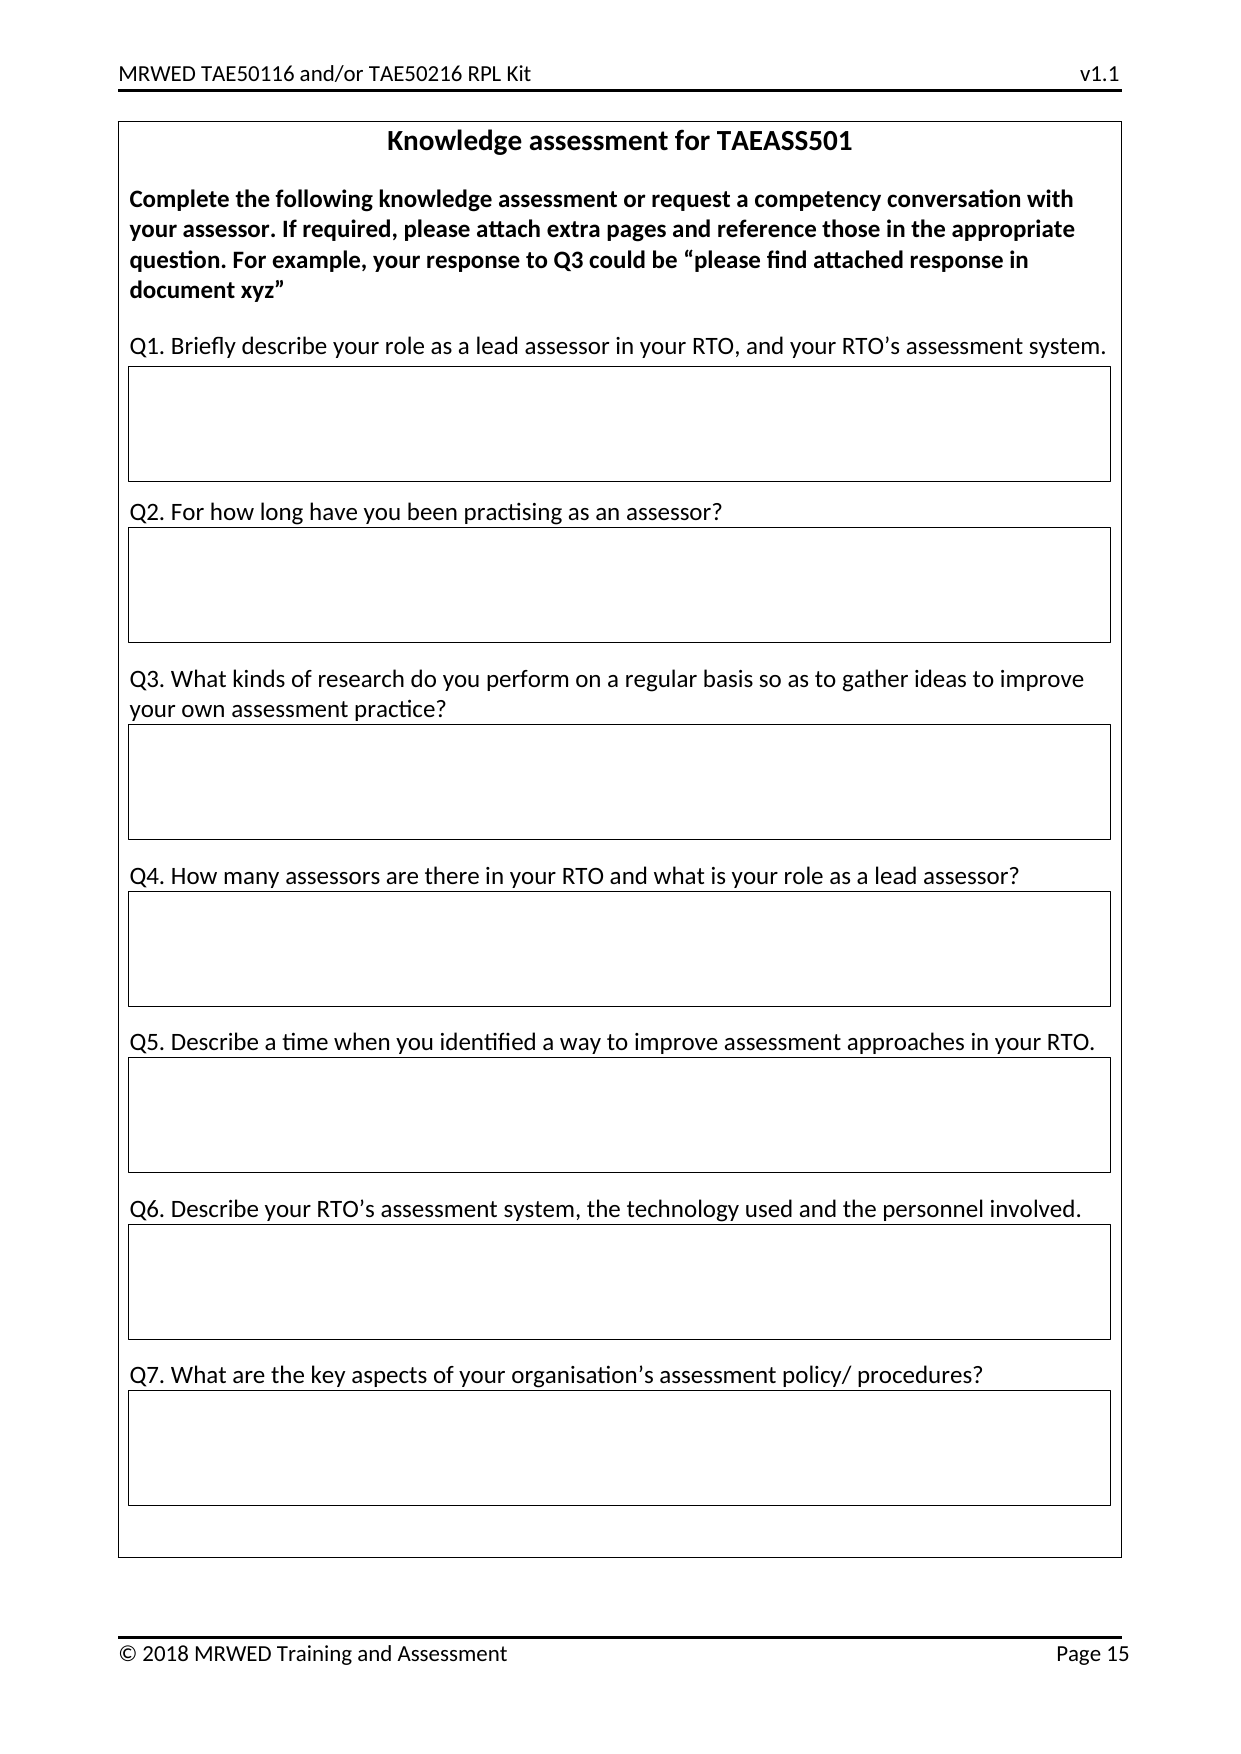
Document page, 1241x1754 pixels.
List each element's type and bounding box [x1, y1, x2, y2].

table_header [119, 122, 1121, 1557]
